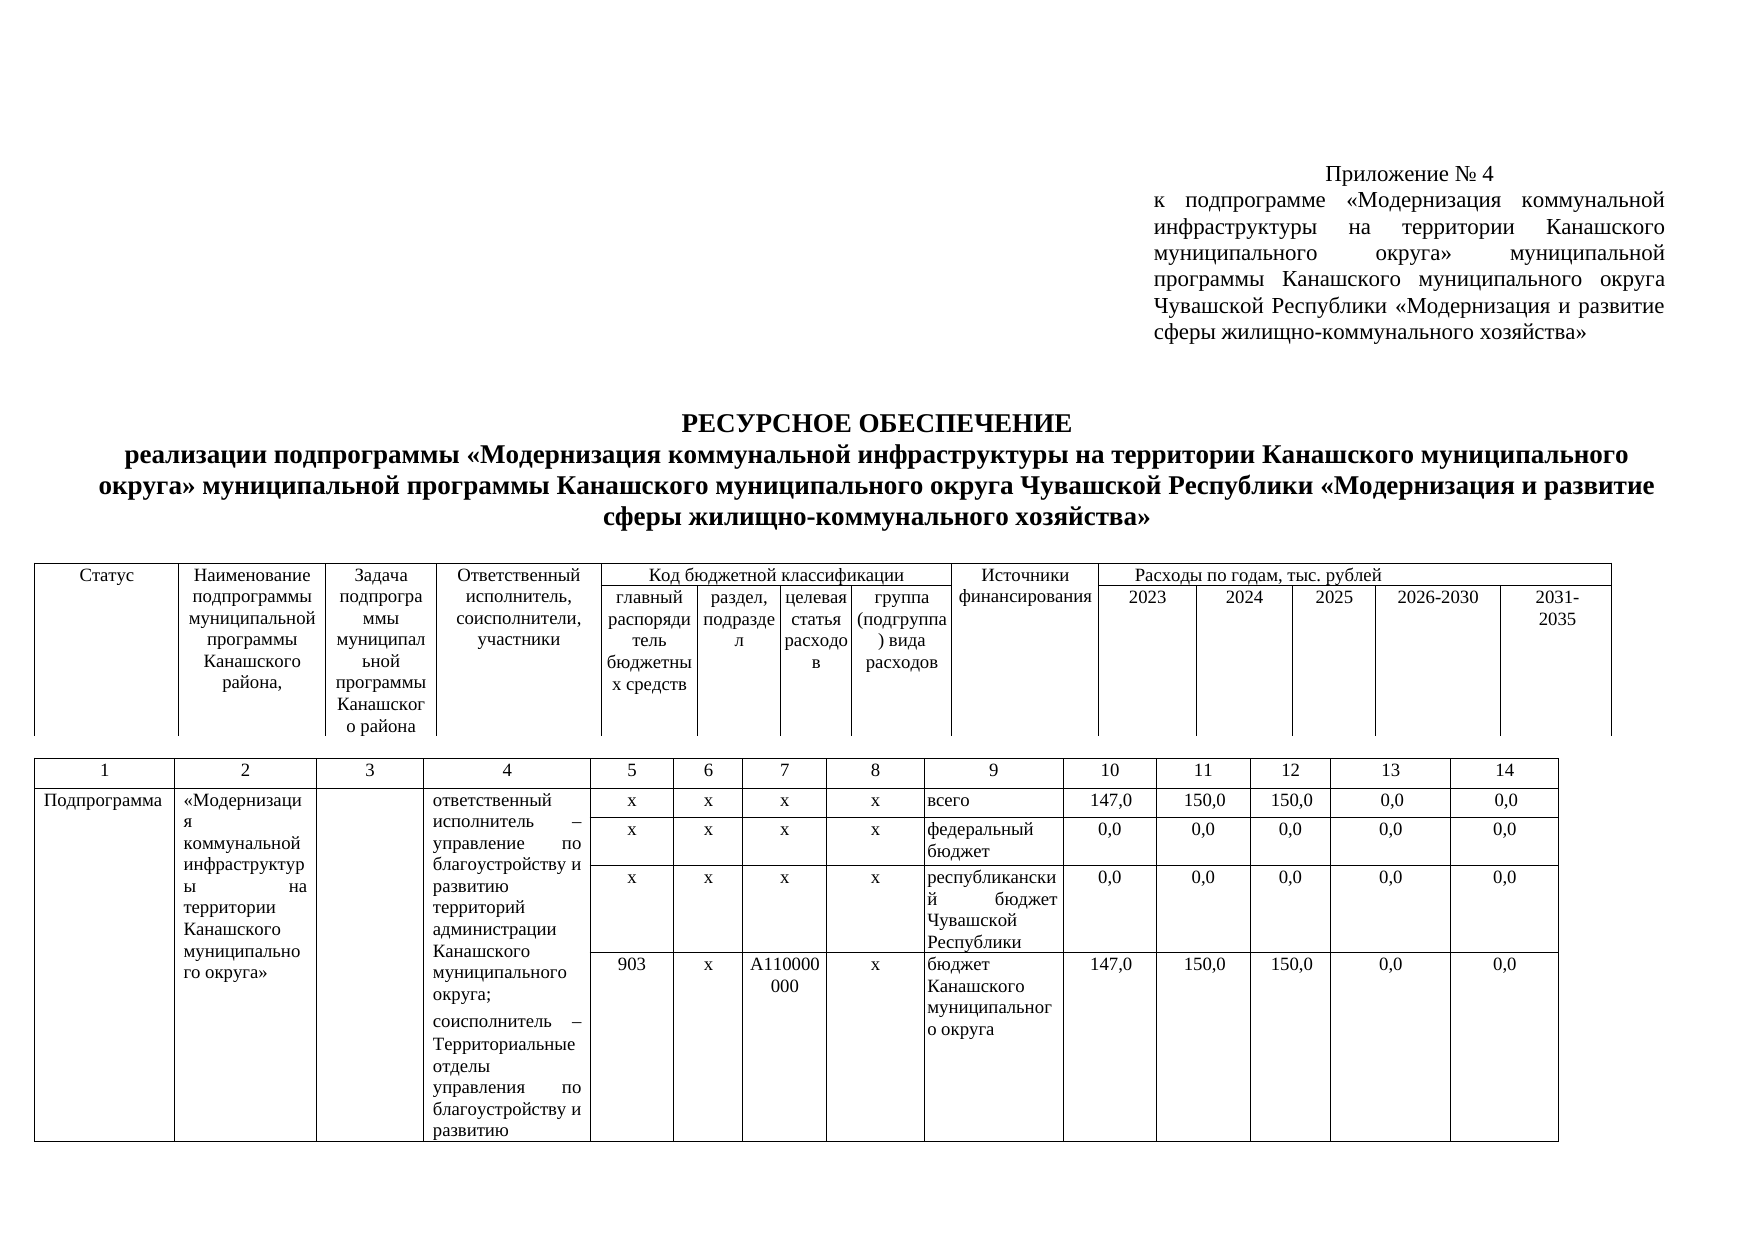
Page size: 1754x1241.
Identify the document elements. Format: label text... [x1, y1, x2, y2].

table_cell 0,0 [1451, 789, 1558, 817]
table_header 1 [35, 759, 174, 787]
table_cell 147,0 [1064, 789, 1156, 817]
table_cell 0,0 [1331, 818, 1450, 865]
table_cell х [827, 953, 924, 1141]
table_cell «Модернизация коммунальной инфраструктуры на территории Канашского муниципального округа» [175, 789, 316, 1141]
table_cell бюджет Канашского муниципального округа [925, 953, 1063, 1141]
table_header Источники финансирования [952, 564, 1098, 736]
table_cell х [827, 866, 924, 952]
table_cell х [743, 789, 826, 817]
table_cell раздел, подраздел [698, 586, 780, 736]
table_header 6 [674, 759, 742, 787]
table_cell х [591, 789, 673, 817]
table_cell ответственный исполнитель – управление по благоустройству и развитию территорий администрации Канашского муниципального округа; соисполнитель – Территориальные отделы управления по благоустройству и развитию территорий администрации Канашского муниципального округа [424, 789, 590, 1141]
table_cell х [674, 818, 742, 865]
table_header 8 [827, 759, 924, 787]
table_header 11 [1157, 759, 1250, 787]
table_cell 150,0 [1157, 953, 1250, 1141]
table_cell х [591, 866, 673, 952]
table_cell республиканский бюджет Чувашской Республики [925, 866, 1063, 952]
table_cell 150,0 [1157, 789, 1250, 817]
text реализации подпрограммы «Модернизация коммунальной инфраструктуры на территории Канашского муниципального округа» муниципальной программы Канашского муниципального округа Чувашской Республики «Модернизация и развитие [89, 438, 1665, 500]
text к подпрограмме «Модернизация коммунальной инфраструктуры на территории Канашского муниципального округа» муниципальной программы Канашского муниципального округа Чувашской Республики «Модернизация и развитие сферы жилищно-коммунального хозяйства» [1154, 186, 1665, 344]
table_cell 0,0 [1157, 866, 1250, 952]
text Приложение № 4 [1154, 160, 1665, 186]
table_cell 147,0 [1064, 953, 1156, 1141]
table_cell 0,0 [1451, 818, 1558, 865]
text сферы жилищно-коммунального хозяйства» [89, 500, 1665, 531]
table_cell 0,0 [1157, 818, 1250, 865]
table_cell 2025 [1293, 586, 1375, 736]
table_cell группа (подгруппа) вида расходов [852, 586, 951, 736]
table_cell Подпрограмма [35, 789, 174, 1141]
table_cell 0,0 [1451, 953, 1558, 1141]
table_cell х [674, 789, 742, 817]
table_header Наименование подпрограммы муниципальной программы Канашского района, [179, 564, 325, 736]
table_cell [317, 789, 423, 1141]
table_cell 2024 [1197, 586, 1292, 736]
table_header [1385, 564, 1611, 585]
table_cell целевая статья расходов [781, 586, 851, 736]
text Ресурсное обеспечение [89, 407, 1665, 438]
table_cell 2026-2030 [1376, 586, 1500, 736]
table_cell 0,0 [1451, 866, 1558, 952]
table_header Ответственный исполнитель, соисполнители, участники [437, 564, 601, 736]
table_cell А110000000 [743, 953, 826, 1141]
table_cell х [827, 789, 924, 817]
table_header 12 [1251, 759, 1330, 787]
table_header 13 [1331, 759, 1450, 787]
table_header 7 [743, 759, 826, 787]
table_cell 0,0 [1331, 866, 1450, 952]
table_cell 0,0 [1064, 866, 1156, 952]
table_cell х [743, 818, 826, 865]
table_header 9 [925, 759, 1063, 787]
table_header 10 [1064, 759, 1156, 787]
table_header 3 [317, 759, 423, 787]
table_header 2 [175, 759, 316, 787]
table_header 5 [591, 759, 673, 787]
table_header 14 [1451, 759, 1558, 787]
table_cell главный распорядитель бюджетных средств [602, 586, 697, 736]
table_cell 150,0 [1251, 953, 1330, 1141]
table_header Задача подпрограммы муниципальной программы Канашского района [326, 564, 436, 736]
table_cell федеральный бюджет [925, 818, 1063, 865]
table_cell х [591, 818, 673, 865]
table_cell 2031- 2035 [1501, 586, 1611, 736]
table_header Статус [35, 564, 178, 736]
table_cell х [674, 866, 742, 952]
table_cell 2023 [1099, 586, 1196, 736]
table_header Расходы по годам, тыс. рублей [1099, 564, 1385, 585]
table_cell х [674, 953, 742, 1141]
table_cell х [827, 818, 924, 865]
table_cell 0,0 [1331, 789, 1450, 817]
table_cell 0,0 [1064, 818, 1156, 865]
table_cell 903 [591, 953, 673, 1141]
table_cell х [743, 866, 826, 952]
table_cell 0,0 [1251, 866, 1330, 952]
table_cell 0,0 [1331, 953, 1450, 1141]
table_header 4 [424, 759, 590, 787]
table_cell 0,0 [1251, 818, 1330, 865]
table_cell 150,0 [1251, 789, 1330, 817]
table_header Код бюджетной классификации [602, 564, 951, 585]
table_cell всего [925, 789, 1063, 817]
